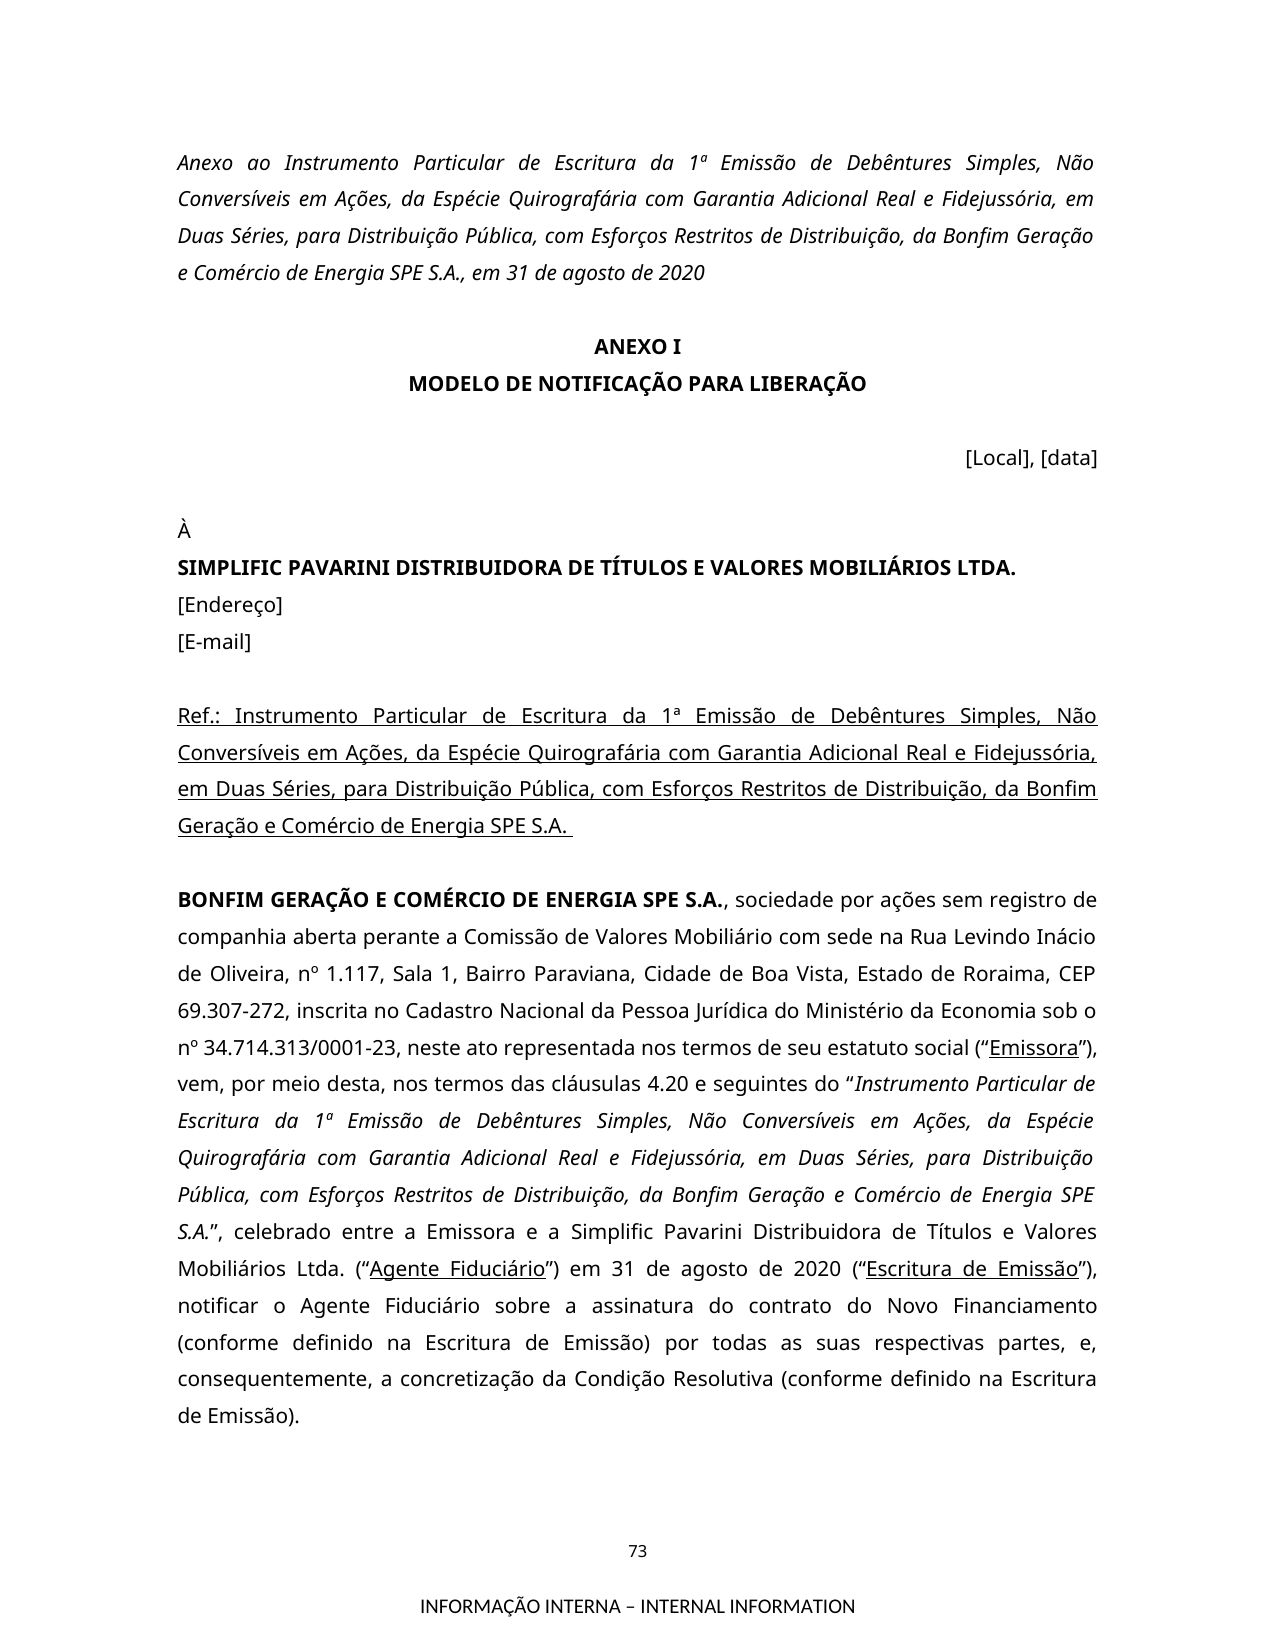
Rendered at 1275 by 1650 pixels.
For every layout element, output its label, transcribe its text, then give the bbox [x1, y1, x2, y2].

text [E-mail] [177, 627, 1098, 656]
text SIMPLIFIC PAVARINI DISTRIBUIDORA DE TÍTULOS E VALORES MOBILIÁRIOS LTDA. [177, 553, 1098, 582]
text ANEXO I [177, 332, 1098, 361]
text À [177, 516, 1098, 545]
text [Local], [data] [177, 443, 1098, 471]
text [Endereço] [177, 590, 1098, 619]
text BONFIM GERAÇÃO E COMÉRCIO DE ENERGIA SPE S.A., sociedade por ações sem registro de companhia aberta perante a Comissão de Valores Mobiliário com sede na Rua Levindo Inácio de Oliveira, nº 1.117, Sala 1, Bairro Paraviana, Cidade de Boa Vista, Estado de Roraima, CEP 69.307-272, inscrita no Cadastro Nacional da Pessoa Jurídica do Ministério da Economia sob o nº 34.714.313/0001-23, neste ato representada nos termos de seu estatuto social (“Emissora”), vem, por meio desta, nos termos das cláusulas 4.20 e seguintes do “Instrumento Particular de Escritura da 1ª Emissão de Debêntures Simples, Não Conversíveis em Ações, da Espécie Quirografária com Garantia Adicional Real e Fidejussória, em Duas Séries, para Distribuição Pública, com Esforços Restritos de Distribuição, da Bonfim Geração e Comércio de Energia SPE S.A.”, celebrado entre a Emissora e a Simplific Pavarini Distribuidora de Títulos e Valores Mobiliários Ltda. (“Agente Fiduciário”) em 31 de agosto de 2020 (“Escritura de Emissão”), notificar o Agente Fiduciário sobre a assinatura do contrato do Novo Financiamento (conforme definido na Escritura de Emissão) por todas as suas respectivas partes, e, consequentemente, a concretização da Condição Resolutiva (conforme definido na Escritura de Emissão). [177, 885, 1098, 1430]
text Ref.: Instrumento Particular de Escritura da 1ª Emissão de Debêntures Simples, Não Conversíveis em Ações, da Espécie Quirografária com Garantia Adicional Real e Fidejussória, em Duas Séries, para Distribuição Pública, com Esforços Restritos de Distribuição, da Bonfim Geração e Comércio de Energia SPE S.A. [177, 701, 1098, 725]
text Anexo ao Instrumento Particular de Escritura da 1ª Emissão de Debêntures Simples, Não Conversíveis em Ações, da Espécie Quirografária com Garantia Adicional Real e Fidejussória, em Duas Séries, para Distribuição Pública, com Esforços Restritos de Distribuição, da Bonfim Geração e Comércio de Energia SPE S.A., em 31 de agosto de 2020 [177, 148, 1098, 287]
text MODELO DE NOTIFICAÇÃO PARA LIBERAÇÃO [177, 369, 1098, 397]
text Ref.: Instrumento Particular de Escritura da 1ª Emissão de Debêntures Simples, Não Conversíveis em Ações, da Espécie Quirografária com Garantia Adicional Real e Fidejussória, em Duas Séries, para Distribuição Pública, com Esforços Restritos de Distribuição, da Bonfim Geração e Comércio de Energia SPE S.A. [177, 800, 1098, 840]
text Ref.: Instrumento Particular de Escritura da 1ª Emissão de Debêntures Simples, Não Conversíveis em Ações, da Espécie Quirografária com Garantia Adicional Real e Fidejussória, em Duas Séries, para Distribuição Pública, com Esforços Restritos de Distribuição, da Bonfim Geração e Comércio de Energia SPE S.A. [177, 726, 1098, 799]
